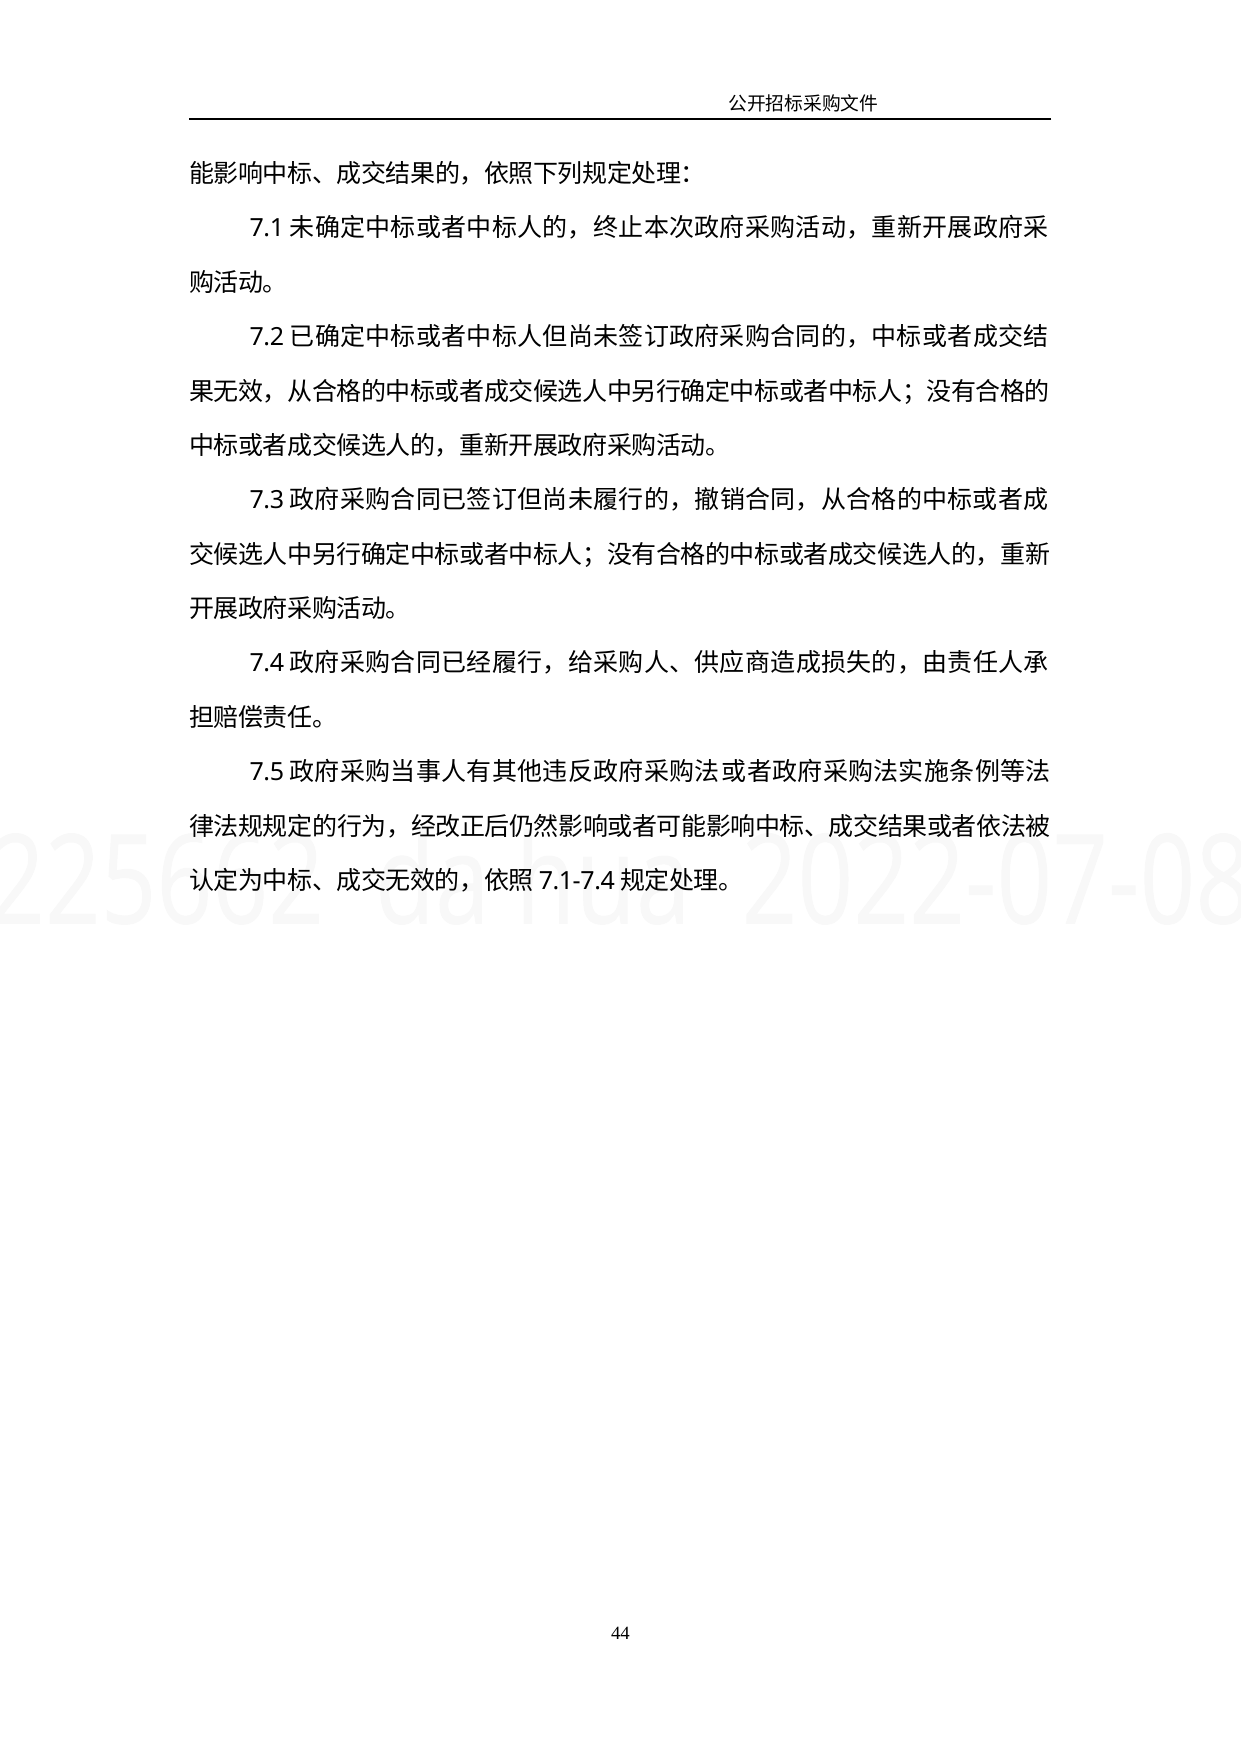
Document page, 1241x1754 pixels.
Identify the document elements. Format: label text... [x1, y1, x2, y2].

text 7.4政府采购合同已经履行，给采购人、供应商造成损失的，由责任人承担赔偿责任。 [189, 643, 1051, 733]
text 7.5政府采购当事人有其他违反政府采购法或者政府采购法实施条例等法律法规规定的行为，经改正后仍然影响或者可能影响中标、成交结果或者依法被认定为中标、成交无效的，依照7.1-7.4规定处理。 [189, 752, 1051, 897]
text 7.2已确定中标或者中标人但尚未签订政府采购合同的，中标或者成交结果无效，从合格的中标或者成交候选人中另行确定中标或者中标人；没有合格的中标或者成交候选人的，重新开展政府采购活动。 [189, 317, 1051, 462]
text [189, 153, 1051, 190]
text 7.3政府采购合同已签订但尚未履行的，撤销合同，从合格的中标或者成交候选人中另行确定中标或者中标人；没有合格的中标或者成交候选人的，重新开展政府采购活动。 [189, 480, 1051, 625]
text 7.1未确定中标或者中标人的，终止本次政府采购活动，重新开展政府采购活动。 [189, 208, 1051, 298]
